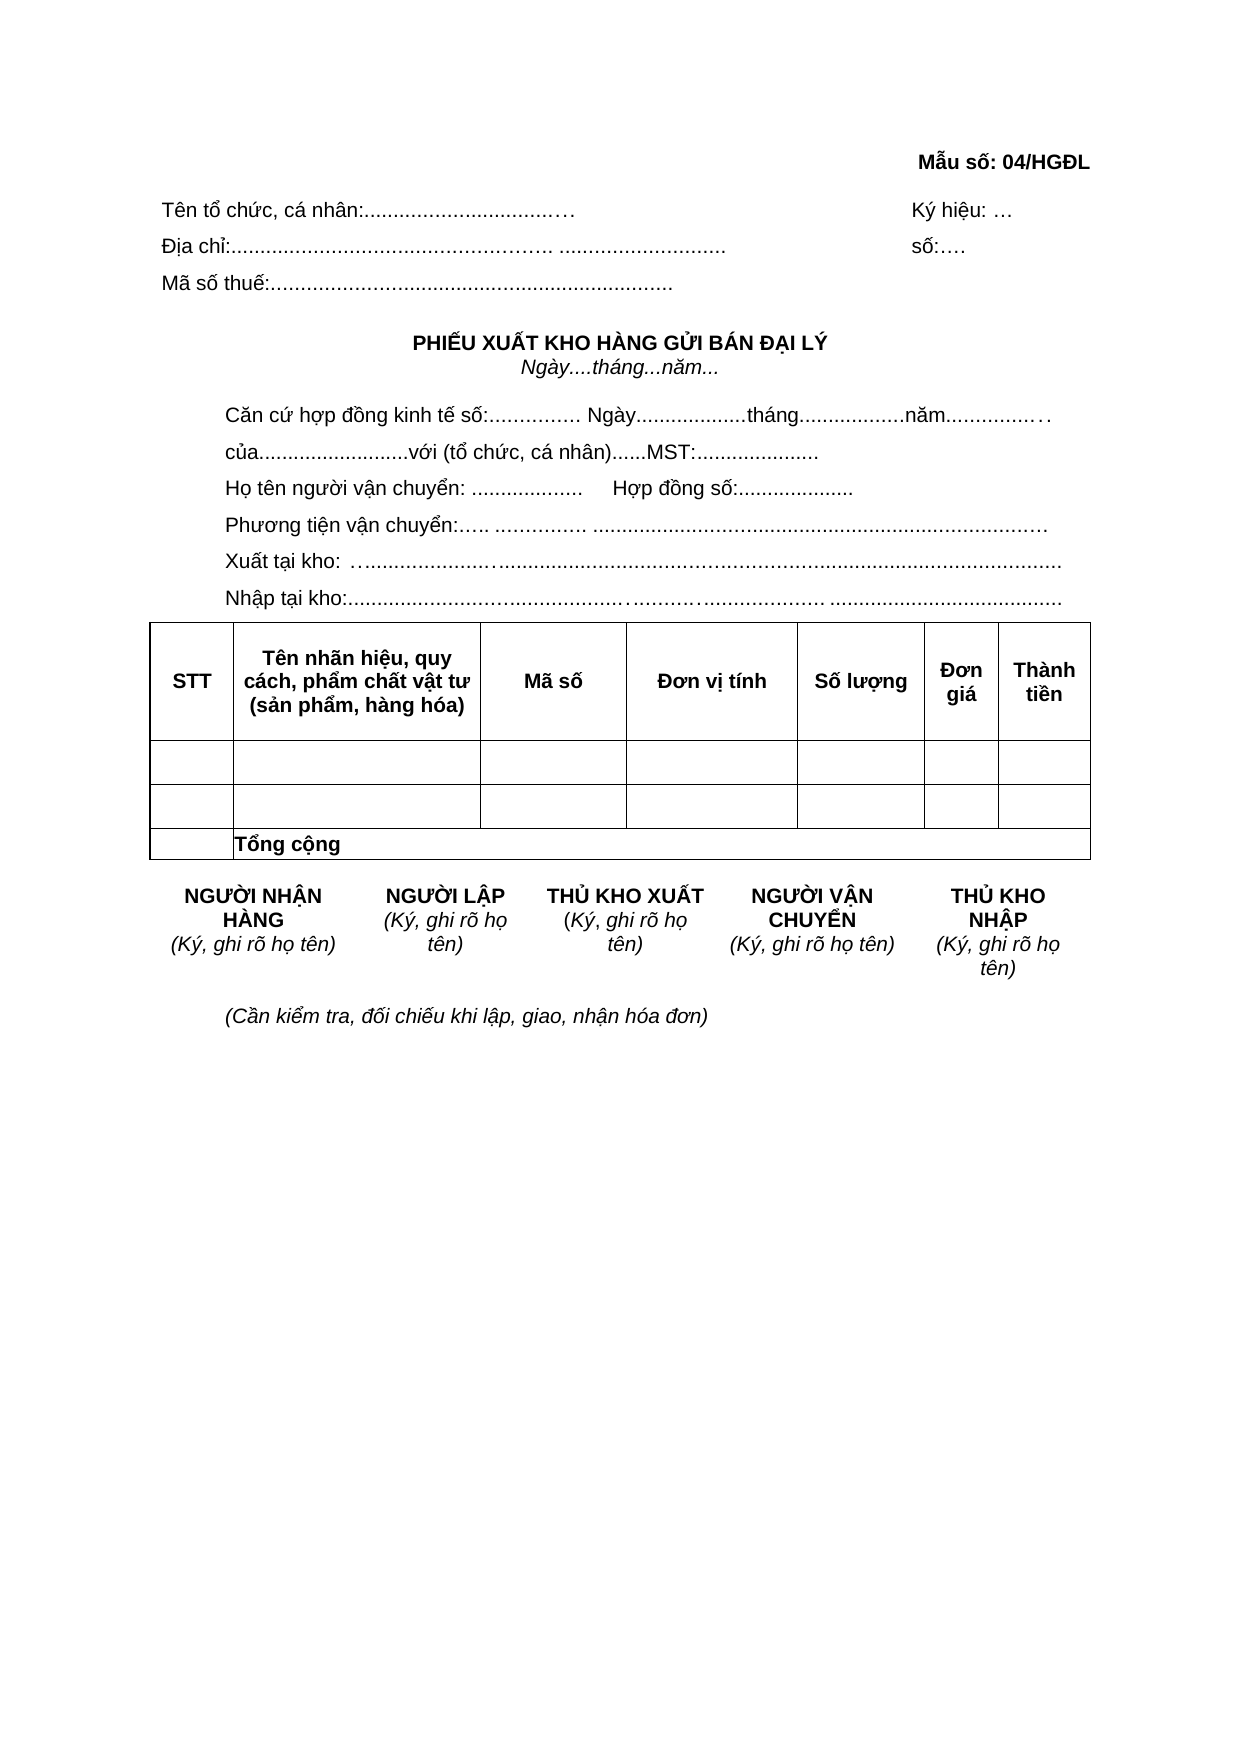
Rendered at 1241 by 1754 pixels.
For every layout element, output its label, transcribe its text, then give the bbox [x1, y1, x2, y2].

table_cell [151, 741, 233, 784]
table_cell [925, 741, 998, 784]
text Nhập tại kho: [150, 585, 1090, 609]
text Căn cứ hợp đồng kinh tế số: Ngày tháng năm [150, 403, 1090, 427]
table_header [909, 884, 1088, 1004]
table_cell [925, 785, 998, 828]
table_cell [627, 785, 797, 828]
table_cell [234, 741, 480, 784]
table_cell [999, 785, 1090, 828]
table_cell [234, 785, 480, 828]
text (Cần kiểm tra, đối chiếu khi lập, giao, nhận hóa đơn) [150, 1004, 1090, 1028]
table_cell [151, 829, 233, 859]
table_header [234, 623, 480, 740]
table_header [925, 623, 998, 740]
text Ngày....tháng...năm... [150, 355, 1090, 379]
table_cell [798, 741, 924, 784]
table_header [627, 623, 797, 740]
text của..........................với (tổ chức, cá nhân)......MST: [150, 439, 1090, 463]
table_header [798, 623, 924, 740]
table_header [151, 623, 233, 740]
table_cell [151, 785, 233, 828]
text PHIẾU XUẤT KHO HÀNG GỬI BÁN ĐẠI LÝ [150, 331, 1090, 355]
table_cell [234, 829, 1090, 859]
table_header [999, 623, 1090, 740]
text Phương tiện vận chuyển: [150, 512, 1090, 536]
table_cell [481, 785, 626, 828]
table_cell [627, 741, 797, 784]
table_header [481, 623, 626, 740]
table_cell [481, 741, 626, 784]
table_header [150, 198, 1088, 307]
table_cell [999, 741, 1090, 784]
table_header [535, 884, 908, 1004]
text Mẫu số: 04/HGĐL [150, 150, 1090, 174]
text Họ tên người vận chuyển: Hợp đồng số:.................... [150, 476, 1090, 500]
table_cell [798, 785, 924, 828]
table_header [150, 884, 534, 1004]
text Xuất tại kho: [150, 549, 1090, 573]
